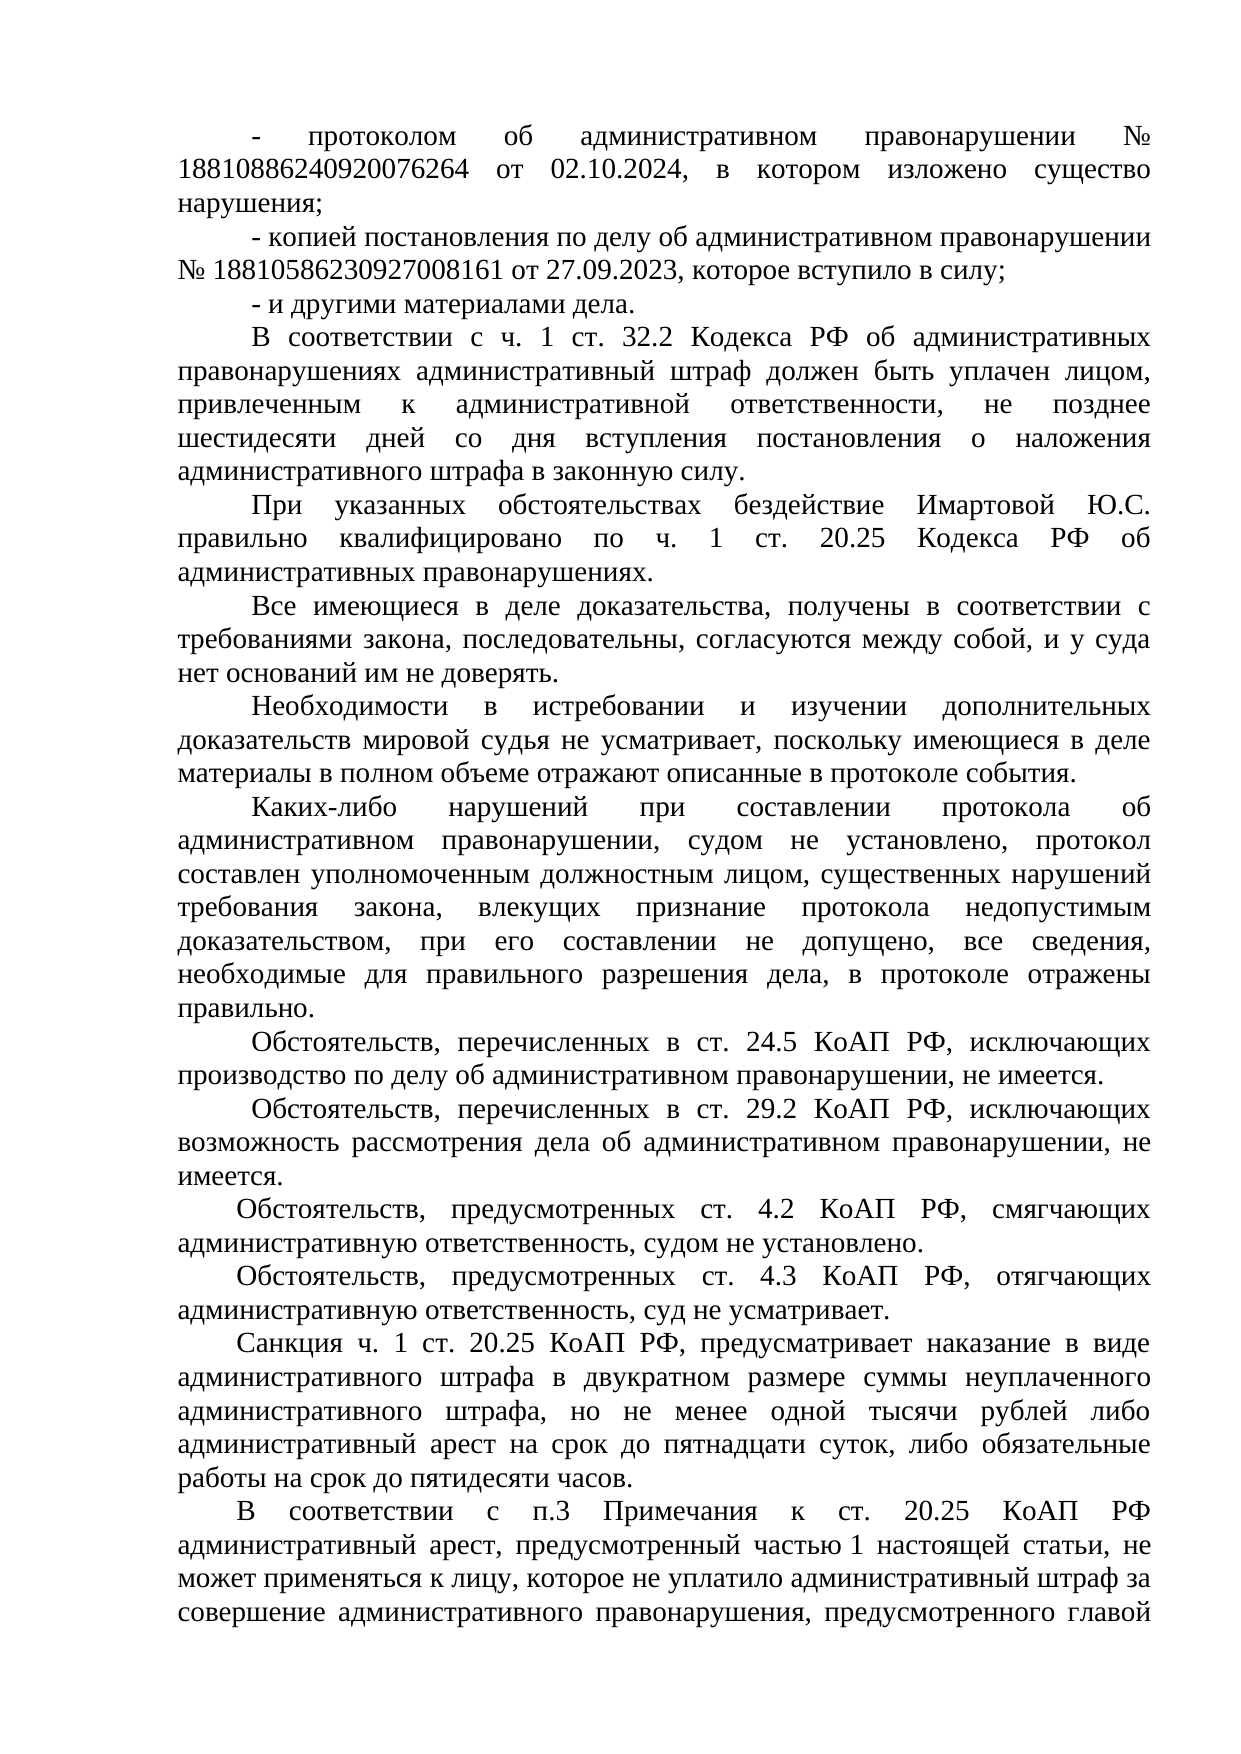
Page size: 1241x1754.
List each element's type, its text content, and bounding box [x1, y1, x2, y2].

text Обстоятельств, предусмотренных ст. 4.2 КоАП РФ, смягчающих административную ответственность, судом не установлено. [177, 1191, 1152, 1258]
text Необходимости в истребовании и изучении дополнительных доказательств мировой судья не усматривает, поскольку имеющиеся в деле материалы в полном объеме отражают описанные в протоколе события. [177, 688, 1152, 789]
text Каких-либо нарушений при составлении протокола об административном правонарушении, судом не установлено, протокол составлен уполномоченным должностным лицом, существенных нарушений требования закона, влекущих признание протокола недопустимым доказательством, при его составлении не допущено, все сведения, необходимые для правильного разрешения дела, в протоколе отражены правильно. [177, 789, 1152, 1024]
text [177, 1493, 1152, 1627]
text - копией постановления по делу об административном правонарушении № 18810586230927008161 от 27.09.2023, которое вступило в силу; [177, 219, 1152, 286]
text В соответствии с ч. 1 ст. 32.2 Кодекса РФ об административных правонарушениях административный штраф должен быть уплачен лицом, привлеченным к административной ответственности, не позднее шестидесяти дней со дня вступления постановления о наложения административного штрафа в законную силу. [177, 319, 1152, 487]
text - протоколом об административном правонарушении № 18810886240920076264 от 02.10.2024, в котором изложено существо нарушения; [177, 118, 1152, 219]
text - и другими материалами дела. [177, 286, 1152, 319]
text При указанных обстоятельствах бездействие Имартовой Ю.С. правильно квалифицировано по ч. 1 ст. 20.25 Кодекса РФ об административных правонарушениях. [177, 487, 1152, 588]
text Все имеющиеся в деле доказательства, получены в соответствии с требованиями закона, последовательны, согласуются между собой, и у суда нет оснований им не доверять. [177, 588, 1152, 688]
text Обстоятельств, перечисленных в ст. 24.5 КоАП РФ, исключающих производство по делу об административном правонарушении, не имеется. [177, 1024, 1152, 1091]
text Обстоятельств, перечисленных в ст. 29.2 КоАП РФ, исключающих возможность рассмотрения дела об административном правонарушении, не имеется. [177, 1091, 1152, 1191]
text Санкция ч. 1 ст. 20.25 КоАП РФ, предусматривает наказание в виде административного штрафа в двукратном размере суммы неуплаченного административного штрафа, но не менее одной тысячи рублей либо административный арест на срок до пятнадцати суток, либо обязательные работы на срок до пятидесяти часов. [177, 1326, 1152, 1493]
text Обстоятельств, предусмотренных ст. 4.3 КоАП РФ, отягчающих административную ответственность, суд не усматривает. [177, 1258, 1152, 1326]
